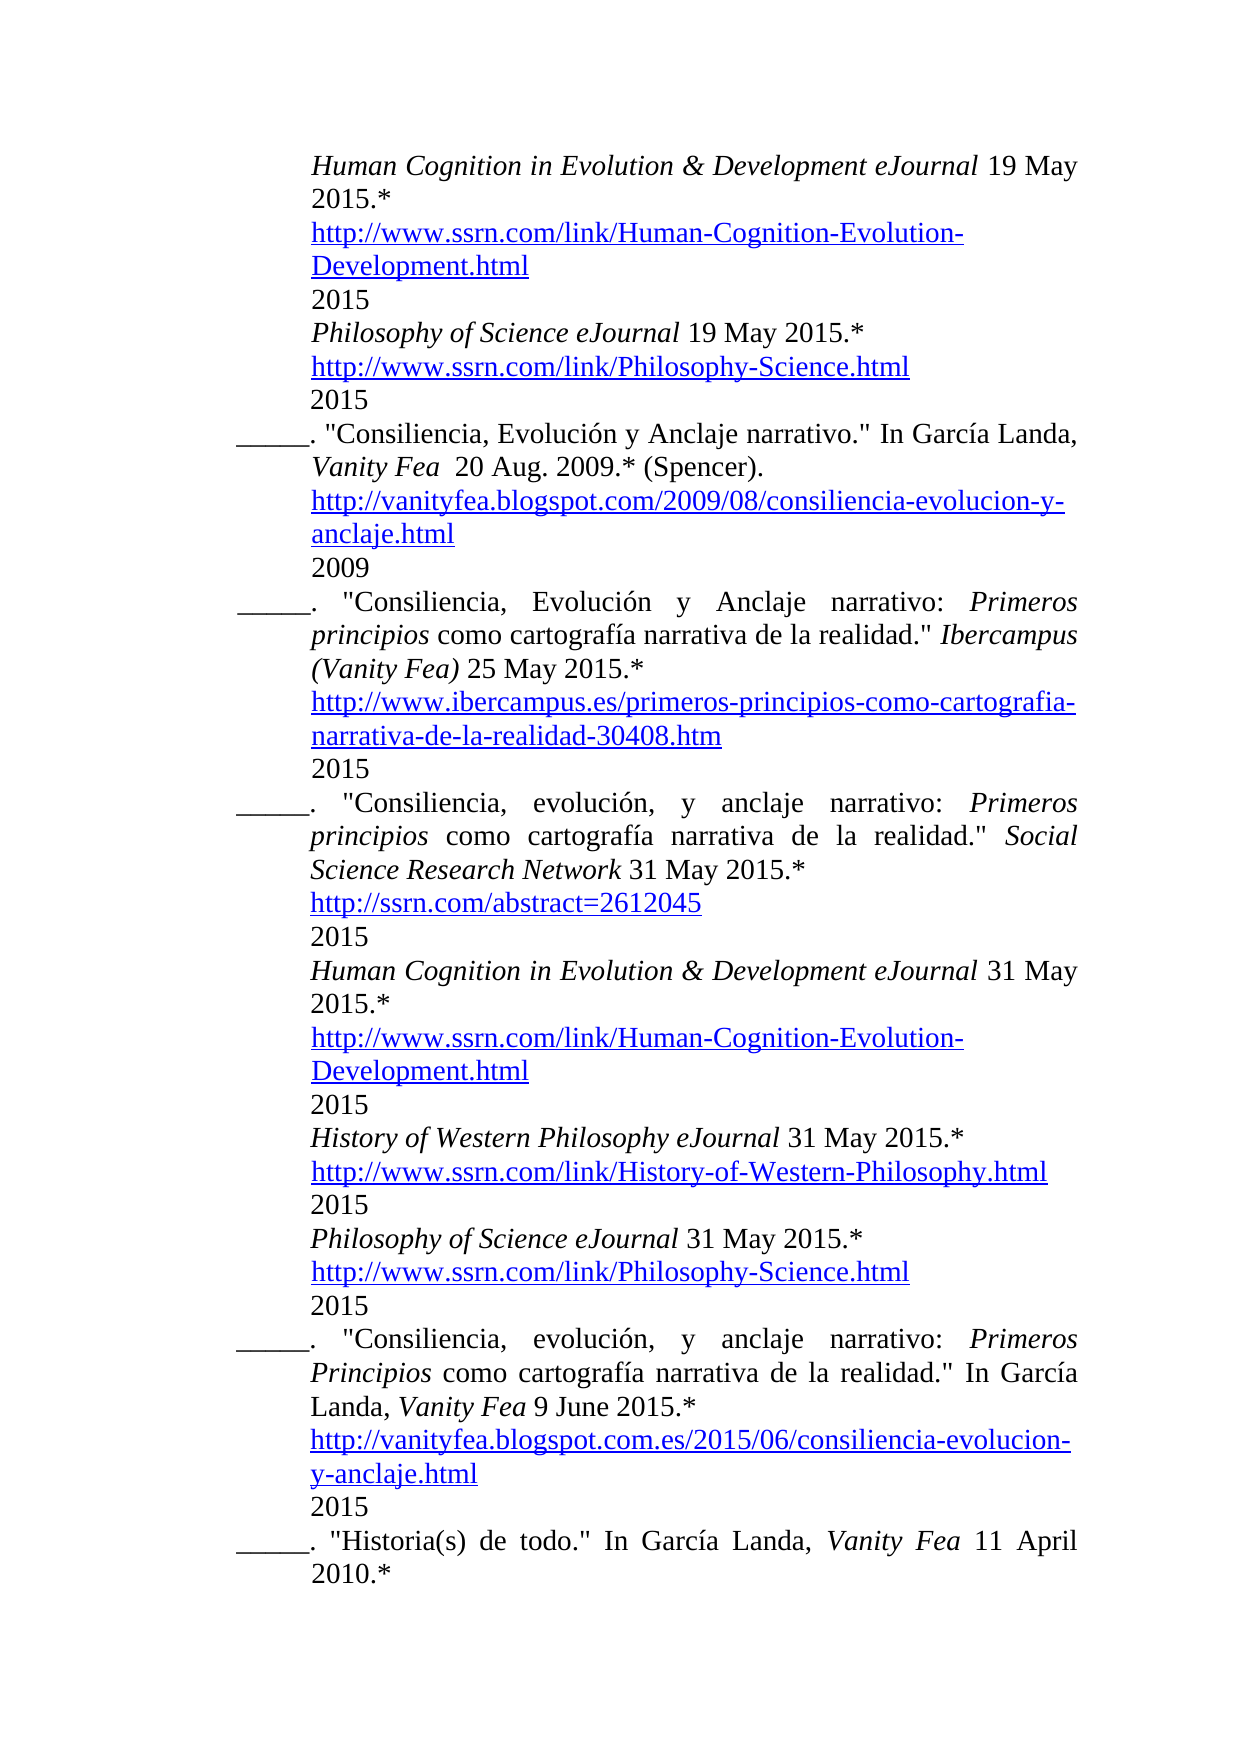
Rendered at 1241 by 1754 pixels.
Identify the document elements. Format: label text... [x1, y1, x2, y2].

text 2015 [236, 1087, 1078, 1120]
text http://www.ssrn.com/link/Human-Cognition-Evolution-Development.html [236, 1020, 1078, 1087]
text History of Western Philosophy eJournal 31 May 2015.* [236, 1120, 1078, 1154]
text http://www.ssrn.com/link/Human-Cognition-Evolution-Development.html [236, 215, 1078, 282]
text Human Cognition in Evolution & Development eJournal 19 May 2015.* [236, 148, 1078, 215]
text 2015 [236, 1187, 1078, 1221]
text http://vanityfea.blogspot.com.es/2015/06/consiliencia-evolucion-y-anclaje.html [236, 1422, 1078, 1489]
text http://ssrn.com/abstract=2612045 [236, 886, 1078, 919]
text _____. "Consiliencia, evolución, y anclaje narrativo: Primeros principios como cartografía narrativa de la realidad." Social Science Research Network 31 May 2015.* [236, 785, 1078, 886]
text http://vanityfea.blogspot.com/2009/08/consiliencia-evolucion-y-anclaje.html [236, 483, 1078, 550]
text _____. "Consiliencia, evolución, y anclaje narrativo: Primeros Principios como cartografía narrativa de la realidad." In García Landa, Vanity Fea 9 June 2015.* [236, 1322, 1078, 1422]
text http://www.ssrn.com/link/Philosophy-Science.html [236, 349, 1078, 382]
text 2015 [236, 282, 1078, 315]
text http://www.ssrn.com/link/Philosophy-Science.html [236, 1254, 1078, 1288]
text 2015 [236, 1288, 1078, 1322]
text http://www.ibercampus.es/primeros-principios-como-cartografia-narrativa-de-la-realidad-30408.htm [237, 684, 1078, 751]
text 2015 [236, 1489, 1078, 1523]
text 2015 [236, 919, 1078, 953]
text Human Cognition in Evolution & Development eJournal 31 May 2015.* [236, 953, 1078, 1020]
text 2009 [236, 550, 1078, 584]
text Philosophy of Science eJournal 31 May 2015.* [236, 1221, 1078, 1254]
text 2015 [237, 751, 1078, 785]
text _____. "Historia(s) de todo." In García Landa, Vanity Fea 11 April 2010.* [236, 1523, 1078, 1590]
text _____. "Consiliencia, Evolución y Anclaje narrativo." In García Landa, Vanity Fea 20 Aug. 2009.* (Spencer). [236, 416, 1078, 483]
text Philosophy of Science eJournal 19 May 2015.* [236, 315, 1078, 349]
text _____. "Consiliencia, Evolución y Anclaje narrativo: Primeros principios como cartografía narrativa de la realidad." Ibercampus (Vanity Fea) 25 May 2015.* [237, 584, 1078, 684]
text http://www.ssrn.com/link/History-of-Western-Philosophy.html [236, 1154, 1078, 1187]
text 2015 [236, 382, 1078, 416]
